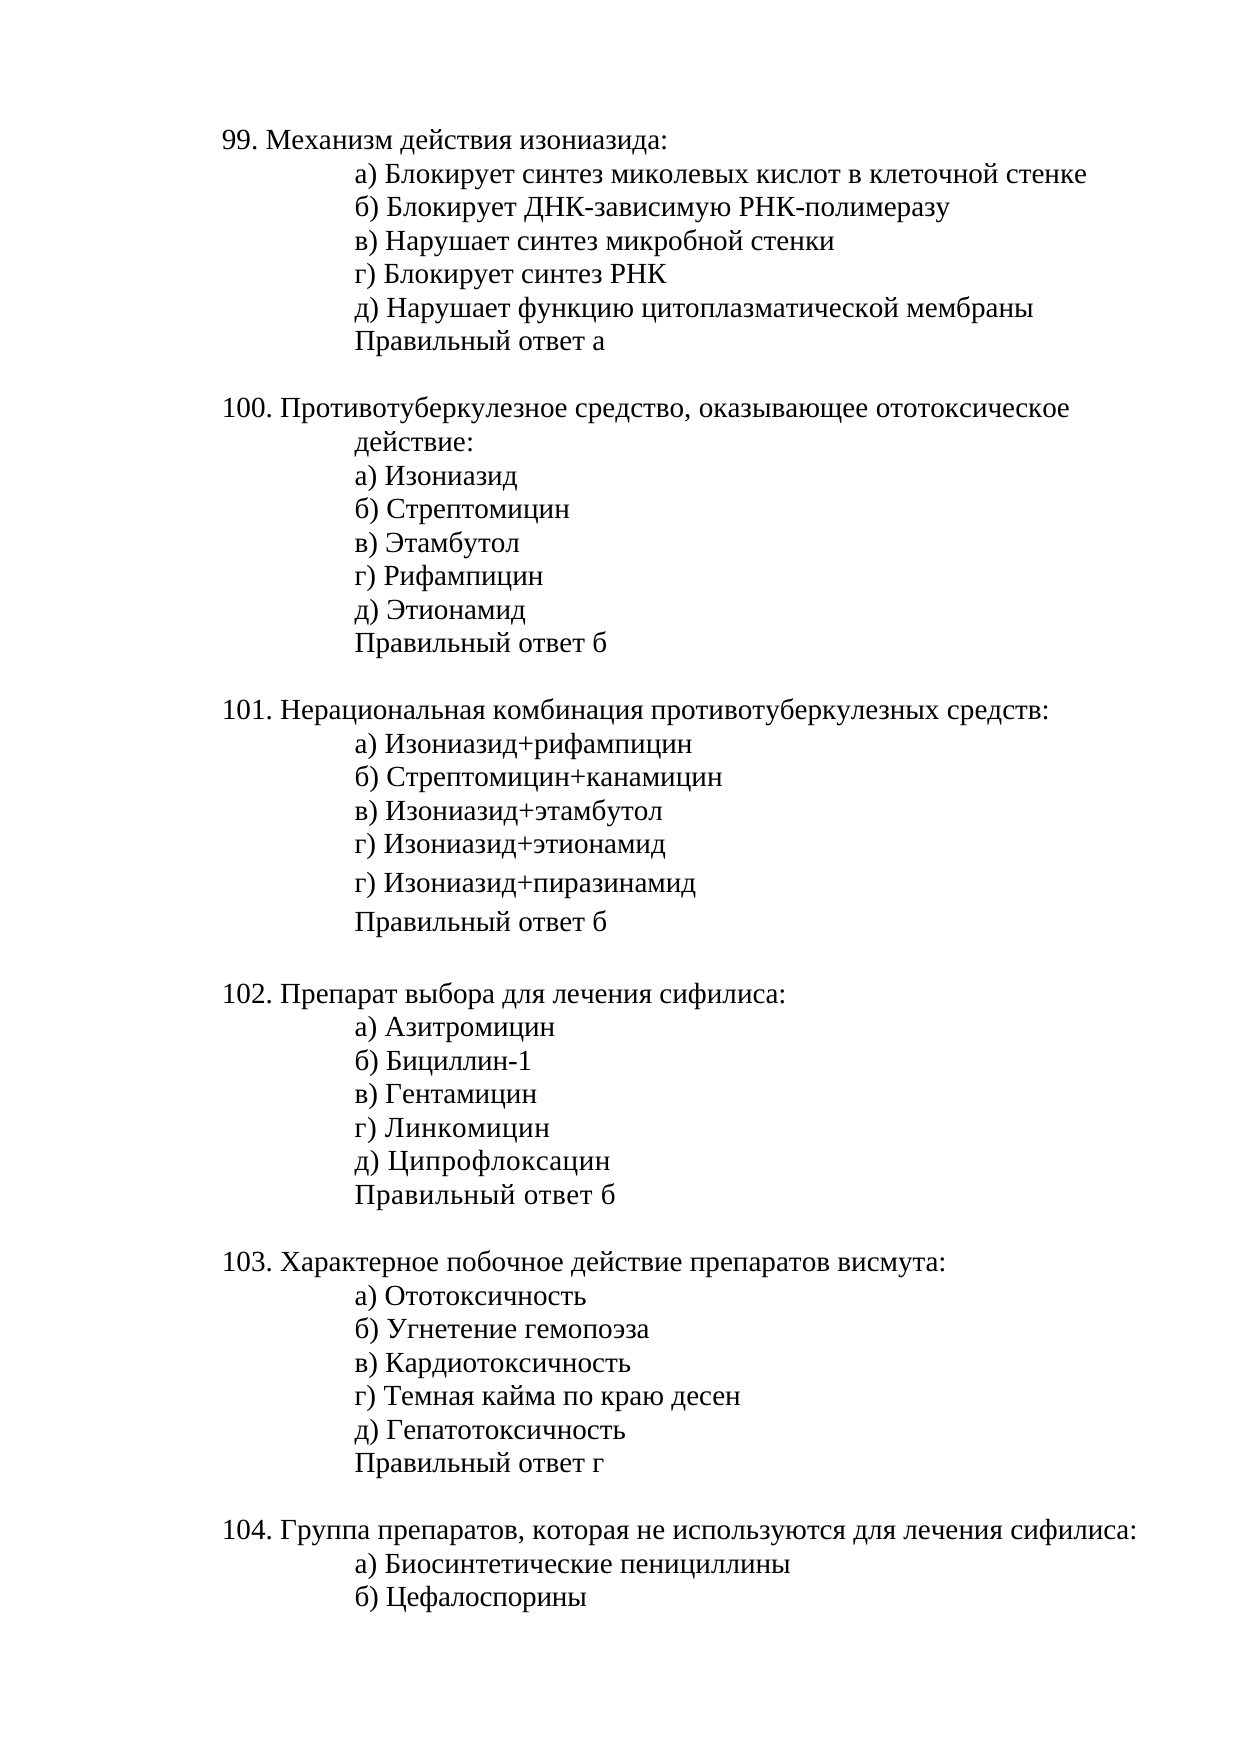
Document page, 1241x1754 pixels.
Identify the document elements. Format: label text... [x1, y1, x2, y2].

text б) Бициллин-1 [354, 1043, 1152, 1076]
text 103. Характерное побочное действие препаратов висмута: [222, 1244, 1152, 1278]
text в) Нарушает синтез микробной стенки [354, 223, 1152, 256]
text г) Изониазид+этионамид [354, 827, 1152, 860]
text д) Ципрофлоксацин [354, 1143, 1152, 1177]
text Правильный ответ б [354, 625, 1152, 659]
text а) Ототоксичность [354, 1278, 1152, 1311]
text Правильный ответ г [354, 1445, 1152, 1479]
text б) Стрептомицин [354, 491, 1152, 525]
text д) Нарушает функцию цитоплазматической мембраны [354, 290, 1152, 323]
text в) Гентамицин [354, 1076, 1152, 1110]
text г) Изониазид+пиразинамид [354, 865, 1152, 899]
text Правильный ответ а [354, 323, 1152, 357]
text а) Изониазид [354, 458, 1152, 491]
text 99. Механизм действия изониазида: [222, 122, 1152, 156]
text а) Блокирует синтез миколевых кислот в клеточной стенке [354, 156, 1152, 189]
text Правильный ответ б [354, 904, 1152, 937]
text Правильный ответ б [354, 1177, 1152, 1211]
text г) Блокирует синтез РНК [354, 256, 1152, 290]
text 104. Группа препаратов, которая не используются для лечения сифилиса: [222, 1512, 1152, 1546]
text д) Гепатотоксичность [354, 1412, 1152, 1445]
text а) Изониазид+рифампицин [354, 726, 1152, 759]
text б) Стрептомицин+канамицин [354, 759, 1152, 793]
text 102. Препарат выбора для лечения сифилиса: [222, 976, 1152, 1009]
text в) Этамбутол [354, 525, 1152, 558]
text а) Биосинтетические пенициллины [354, 1546, 1152, 1579]
text д) Этионамид [354, 592, 1152, 625]
text г) Линкомицин [354, 1110, 1152, 1143]
text в) Кардиотоксичность [354, 1345, 1152, 1378]
text в) Изониазид+этамбутол [354, 793, 1152, 827]
text а) Азитромицин [354, 1009, 1152, 1043]
text 101. Нерациональная комбинация противотуберкулезных средств: [222, 692, 1152, 726]
text г) Рифампицин [354, 558, 1152, 592]
text б) Блокирует ДНК-зависимую РНК-полимеразу [354, 189, 1152, 223]
text г) Темная кайма по краю десен [354, 1378, 1152, 1412]
text б) Цефалоспорины [354, 1579, 1152, 1613]
text б) Угнетение гемопоэза [354, 1311, 1152, 1345]
text 100. Противотуберкулезное средство, оказывающее ототоксическое действие: [222, 391, 1152, 458]
